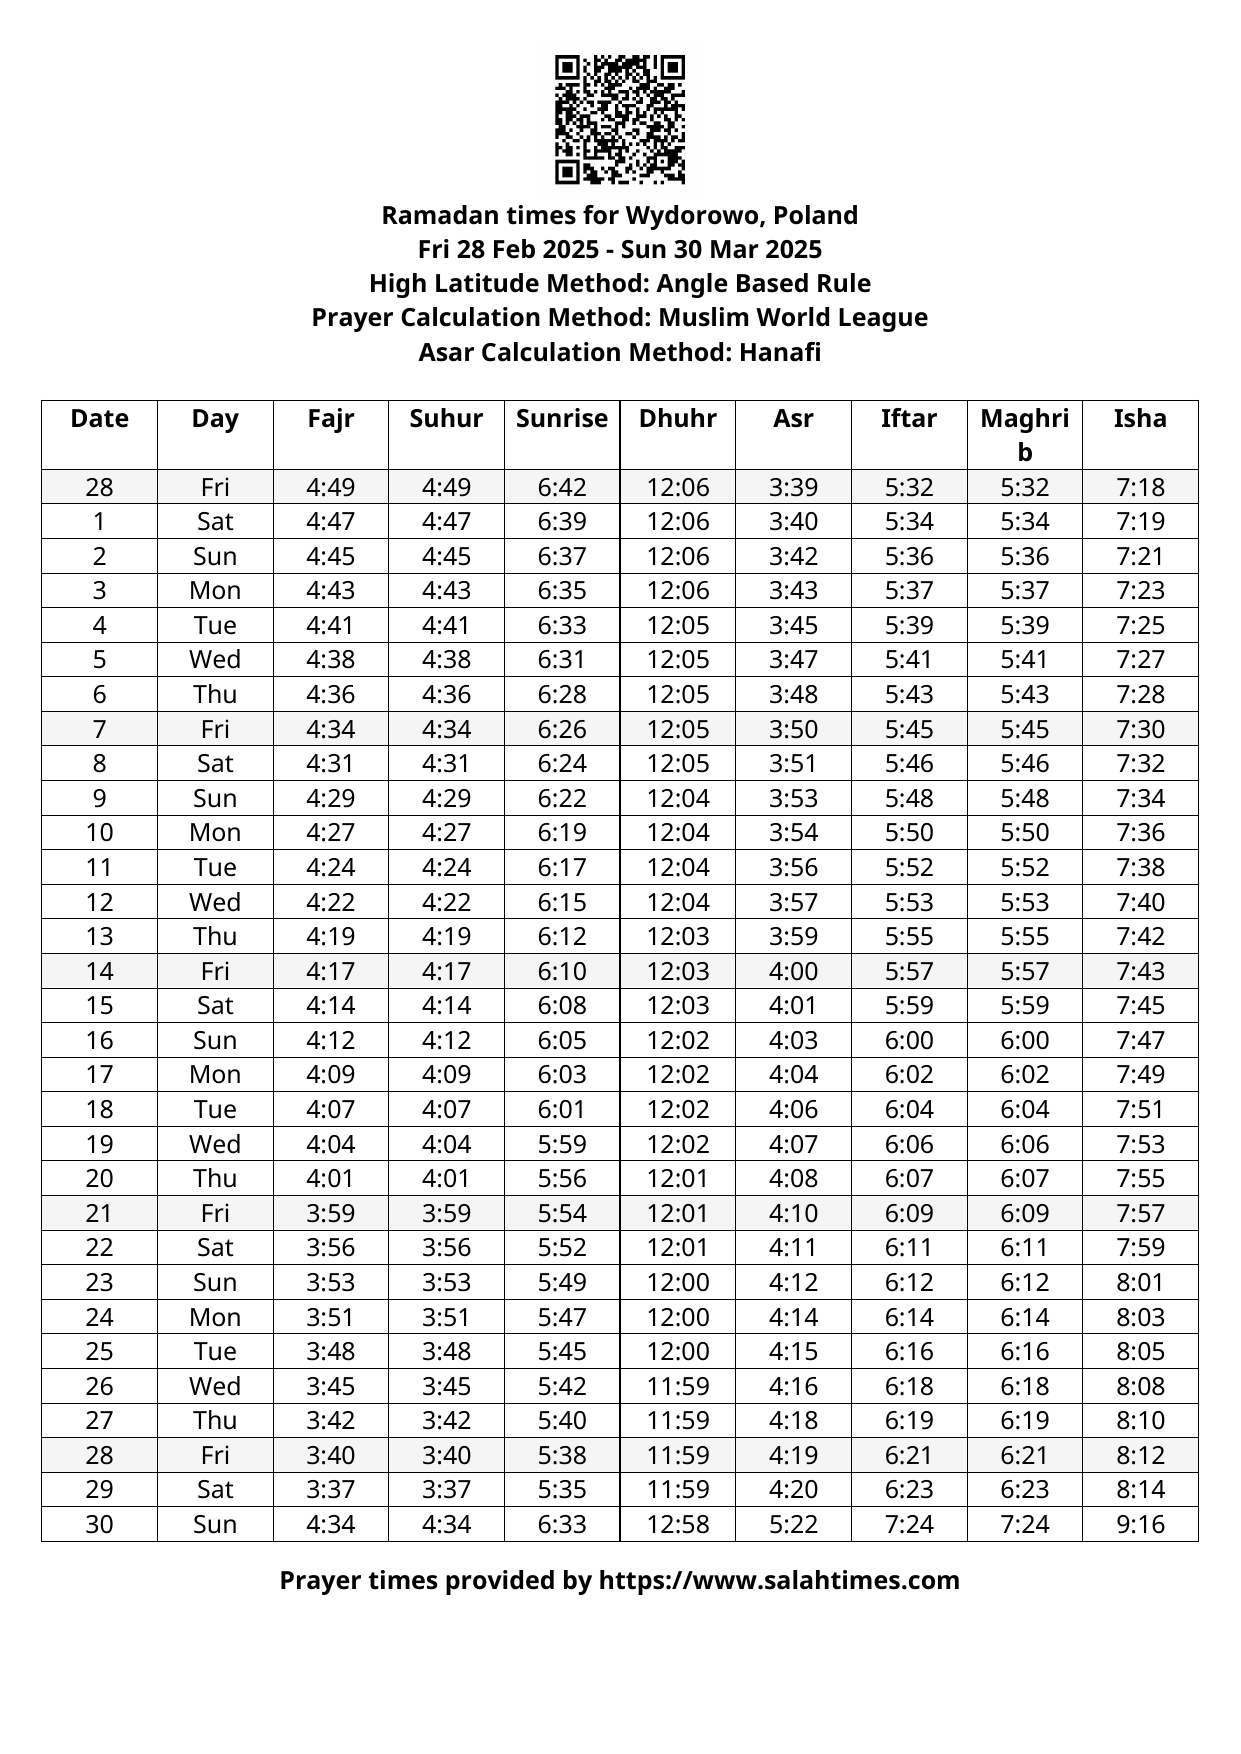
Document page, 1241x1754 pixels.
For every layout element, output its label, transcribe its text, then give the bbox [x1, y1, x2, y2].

table_cell 5:59 [852, 989, 967, 1022]
table_cell 6 [42, 677, 157, 711]
table_cell Wed [158, 1127, 273, 1160]
table_cell 8:14 [1083, 1473, 1198, 1506]
table_cell 25 [42, 1334, 157, 1368]
table_cell 6:21 [852, 1438, 967, 1472]
table_cell 5:52 [505, 1231, 619, 1264]
table_header Asr [736, 401, 851, 469]
table_cell 4:36 [389, 677, 504, 711]
table_cell 5:39 [852, 608, 967, 642]
table_cell 4:09 [274, 1058, 388, 1091]
table_cell 4:22 [389, 885, 504, 918]
table_cell 3:45 [736, 608, 851, 642]
table_cell 5:43 [968, 677, 1082, 711]
table_cell 6:02 [968, 1058, 1082, 1091]
text Asar Calculation Method: Hanafi [42, 334, 1198, 368]
table_cell 6:12 [852, 1265, 967, 1299]
table_cell 5:32 [852, 470, 967, 503]
table_cell 6:00 [968, 1023, 1082, 1057]
table_cell 4:17 [274, 954, 388, 987]
table_cell 12:04 [621, 781, 735, 814]
table_cell 3:57 [736, 885, 851, 918]
table_cell Fri [158, 1438, 273, 1472]
table_cell 5:22 [736, 1507, 851, 1541]
table_cell 20 [42, 1161, 157, 1195]
table_cell 12:00 [621, 1334, 735, 1368]
text Prayer times provided by https://www.salahtimes.com [42, 1563, 1198, 1597]
table_cell 11:59 [621, 1404, 735, 1437]
table_cell 3:51 [274, 1300, 388, 1333]
table_header Isha [1083, 401, 1198, 469]
table_cell 5:59 [505, 1127, 619, 1160]
table_cell 28 [42, 470, 157, 503]
table_cell 12 [42, 885, 157, 918]
table_cell 12:58 [621, 1507, 735, 1541]
table_cell 12:02 [621, 1023, 735, 1057]
table_cell 6:01 [505, 1092, 619, 1126]
table_cell 26 [42, 1369, 157, 1402]
table_cell 12:05 [621, 746, 735, 780]
table_cell 8:05 [1083, 1334, 1198, 1368]
table_cell 10 [42, 816, 157, 849]
table_cell 5:45 [968, 712, 1082, 745]
table_cell 5:39 [968, 608, 1082, 642]
table_cell 7:34 [1083, 781, 1198, 814]
table_cell 4:34 [274, 1507, 388, 1541]
table_cell 3:42 [274, 1404, 388, 1437]
table_cell 12:01 [621, 1196, 735, 1229]
table_cell Fri [158, 470, 273, 503]
table_cell 4:04 [389, 1127, 504, 1160]
table_cell 7:53 [1083, 1127, 1198, 1160]
table_cell 4:47 [389, 504, 504, 538]
table_cell 30 [42, 1507, 157, 1541]
table_cell 5:52 [968, 850, 1082, 884]
table_cell 6:23 [852, 1473, 967, 1506]
table_cell 4:29 [274, 781, 388, 814]
table_cell 12:03 [621, 919, 735, 953]
table_cell 4:19 [736, 1438, 851, 1472]
table_cell 1 [42, 504, 157, 538]
table_cell 3:42 [389, 1404, 504, 1437]
table_cell 5:57 [968, 954, 1082, 987]
table_cell 4:07 [736, 1127, 851, 1160]
table_cell 7:47 [1083, 1023, 1198, 1057]
table_cell 6:04 [852, 1092, 967, 1126]
table_cell 6:12 [505, 919, 619, 953]
table_cell Sun [158, 781, 273, 814]
table_cell 6:22 [505, 781, 619, 814]
table_cell 12:05 [621, 712, 735, 745]
table_cell 4:19 [274, 919, 388, 953]
table_cell 3:45 [274, 1369, 388, 1402]
table_cell Tue [158, 850, 273, 884]
table_cell 12:02 [621, 1058, 735, 1091]
table_cell 6:03 [505, 1058, 619, 1091]
table_cell 3:39 [736, 470, 851, 503]
table_cell 4:01 [274, 1161, 388, 1195]
table_cell 3:45 [389, 1369, 504, 1402]
text Fri 28 Feb 2025 - Sun 30 Mar 2025 [42, 232, 1198, 266]
table_cell 4:19 [389, 919, 504, 953]
table_cell 7:49 [1083, 1058, 1198, 1091]
table_cell 9 [42, 781, 157, 814]
table_cell 3:50 [736, 712, 851, 745]
table_cell 6:07 [852, 1161, 967, 1195]
table_cell 6:08 [505, 989, 619, 1022]
text Ramadan times for Wydorowo, Poland [42, 198, 1198, 232]
table_cell 12:02 [621, 1127, 735, 1160]
table_cell 5:34 [852, 504, 967, 538]
table_cell 5:53 [852, 885, 967, 918]
table_cell 12:03 [621, 989, 735, 1022]
table_cell 7:36 [1083, 816, 1198, 849]
table_cell 11:59 [621, 1438, 735, 1472]
table_cell 12:05 [621, 608, 735, 642]
table_cell 7:55 [1083, 1161, 1198, 1195]
table_cell 7:42 [1083, 919, 1198, 953]
table_cell 6:06 [852, 1127, 967, 1160]
table_cell 29 [42, 1473, 157, 1506]
table_cell 6:09 [968, 1196, 1082, 1229]
table_cell 12:06 [621, 574, 735, 607]
table_cell 6:04 [968, 1092, 1082, 1126]
table_cell 5:53 [968, 885, 1082, 918]
table_cell 6:00 [852, 1023, 967, 1057]
table_cell 8:08 [1083, 1369, 1198, 1402]
table_cell 4:04 [274, 1127, 388, 1160]
table_cell 4:16 [736, 1369, 851, 1402]
table_cell 3:40 [736, 504, 851, 538]
table_cell 4:04 [736, 1058, 851, 1091]
table_cell 4:49 [389, 470, 504, 503]
table_cell 3:42 [736, 539, 851, 572]
table_cell Thu [158, 1161, 273, 1195]
table_cell 4:17 [389, 954, 504, 987]
table_cell 4:06 [736, 1092, 851, 1126]
table_cell 5:43 [852, 677, 967, 711]
table_cell 8:10 [1083, 1404, 1198, 1437]
table_cell Wed [158, 885, 273, 918]
table_cell 4:45 [389, 539, 504, 572]
table_cell 6:09 [852, 1196, 967, 1229]
table_cell 7:24 [852, 1507, 967, 1541]
table_header Date [42, 401, 157, 469]
table_cell 6:11 [968, 1231, 1082, 1264]
table_cell 12:01 [621, 1231, 735, 1264]
table_cell 3:51 [736, 746, 851, 780]
table_cell 11 [42, 850, 157, 884]
table_cell 3:48 [389, 1334, 504, 1368]
table_header Dhuhr [621, 401, 735, 469]
table_cell 3:51 [389, 1300, 504, 1333]
table_cell 7:32 [1083, 746, 1198, 780]
table_cell 3:53 [736, 781, 851, 814]
table_cell 12:03 [621, 954, 735, 987]
table_cell Sun [158, 1507, 273, 1541]
table_cell 3:48 [274, 1334, 388, 1368]
table_cell 18 [42, 1092, 157, 1126]
table_cell 3:59 [736, 919, 851, 953]
table_cell 4:34 [389, 712, 504, 745]
table_cell 4:08 [736, 1161, 851, 1195]
table_cell 8:01 [1083, 1265, 1198, 1299]
text Prayer Calculation Method: Muslim World League [42, 300, 1198, 334]
table_cell 5:46 [968, 746, 1082, 780]
table_cell 28 [42, 1438, 157, 1472]
table_header Iftar [852, 401, 967, 469]
picture [542, 41, 699, 198]
table_cell 4:14 [274, 989, 388, 1022]
table_cell 6:06 [968, 1127, 1082, 1160]
table_cell 5:38 [505, 1438, 619, 1472]
table_cell 4:22 [274, 885, 388, 918]
table_cell 5:45 [852, 712, 967, 745]
table_cell 3:40 [389, 1438, 504, 1472]
table_cell 6:05 [505, 1023, 619, 1057]
table_cell 8:03 [1083, 1300, 1198, 1333]
table_cell 4:31 [274, 746, 388, 780]
table_cell 3:59 [274, 1196, 388, 1229]
table_cell 3:53 [389, 1265, 504, 1299]
table_cell 4:03 [736, 1023, 851, 1057]
table_cell 7:38 [1083, 850, 1198, 884]
table_cell 6:16 [852, 1334, 967, 1368]
table_cell 5:57 [852, 954, 967, 987]
table_cell 13 [42, 919, 157, 953]
table_cell Sat [158, 746, 273, 780]
table_cell 6:14 [968, 1300, 1082, 1333]
table_cell 7:25 [1083, 608, 1198, 642]
table_cell 5:35 [505, 1473, 619, 1506]
table_cell 7:28 [1083, 677, 1198, 711]
table_cell 7:23 [1083, 574, 1198, 607]
table_cell 4:12 [389, 1023, 504, 1057]
table_cell Mon [158, 574, 273, 607]
table_cell 5:32 [968, 470, 1082, 503]
table_cell Wed [158, 643, 273, 676]
table_cell 12:06 [621, 470, 735, 503]
table_cell 6:26 [505, 712, 619, 745]
table_cell 4:07 [274, 1092, 388, 1126]
table_cell 4 [42, 608, 157, 642]
table_cell 5:36 [968, 539, 1082, 572]
table_cell 27 [42, 1404, 157, 1437]
table_header Suhur [389, 401, 504, 469]
text High Latitude Method: Angle Based Rule [42, 266, 1198, 300]
table_cell 3:54 [736, 816, 851, 849]
table_cell 5:56 [505, 1161, 619, 1195]
table_cell 7:30 [1083, 712, 1198, 745]
table_cell 5 [42, 643, 157, 676]
table_cell 7:27 [1083, 643, 1198, 676]
table_cell 5:50 [968, 816, 1082, 849]
table_cell 6:19 [968, 1404, 1082, 1437]
table_cell 6:23 [968, 1473, 1082, 1506]
table_cell 6:17 [505, 850, 619, 884]
table_cell 16 [42, 1023, 157, 1057]
table_cell 7:59 [1083, 1231, 1198, 1264]
table_cell 3:40 [274, 1438, 388, 1472]
table_cell 8 [42, 746, 157, 780]
table_cell 22 [42, 1231, 157, 1264]
table_cell 7 [42, 712, 157, 745]
table_cell 5:37 [968, 574, 1082, 607]
table_cell 4:24 [274, 850, 388, 884]
table_cell 7:19 [1083, 504, 1198, 538]
table_cell 6:39 [505, 504, 619, 538]
table_cell 12:01 [621, 1161, 735, 1195]
table_cell 4:01 [736, 989, 851, 1022]
table_cell 3:56 [389, 1231, 504, 1264]
table_cell 5:48 [852, 781, 967, 814]
table_cell 4:12 [736, 1265, 851, 1299]
table_cell Sun [158, 1023, 273, 1057]
table_cell Tue [158, 1092, 273, 1126]
table_cell 15 [42, 989, 157, 1022]
table_cell 4:27 [274, 816, 388, 849]
table_cell Fri [158, 712, 273, 745]
table_cell 5:49 [505, 1265, 619, 1299]
table_cell 12:06 [621, 539, 735, 572]
table_cell 4:07 [389, 1092, 504, 1126]
table_cell 5:41 [852, 643, 967, 676]
table_cell 4:18 [736, 1404, 851, 1437]
table_cell 5:48 [968, 781, 1082, 814]
table_cell 4:34 [274, 712, 388, 745]
table_cell Thu [158, 919, 273, 953]
table_cell 5:55 [852, 919, 967, 953]
table_cell Fri [158, 954, 273, 987]
table_cell 6:18 [852, 1369, 967, 1402]
table_cell 5:36 [852, 539, 967, 572]
table_cell 14 [42, 954, 157, 987]
table_cell 4:41 [274, 608, 388, 642]
table_cell 4:11 [736, 1231, 851, 1264]
table_cell Sun [158, 539, 273, 572]
table_cell 7:40 [1083, 885, 1198, 918]
table_cell 6:11 [852, 1231, 967, 1264]
table_cell 4:47 [274, 504, 388, 538]
table_cell 12:04 [621, 885, 735, 918]
table_cell 3:37 [274, 1473, 388, 1506]
table_cell 11:59 [621, 1473, 735, 1506]
table_cell 9:16 [1083, 1507, 1198, 1541]
table_cell 6:14 [852, 1300, 967, 1333]
table_cell 3:43 [736, 574, 851, 607]
table_cell 4:24 [389, 850, 504, 884]
table_cell 4:15 [736, 1334, 851, 1368]
table_cell 6:31 [505, 643, 619, 676]
table_cell 4:14 [736, 1300, 851, 1333]
table_cell 6:16 [968, 1334, 1082, 1368]
table_cell 5:37 [852, 574, 967, 607]
table_cell Sat [158, 1473, 273, 1506]
table_cell 6:07 [968, 1161, 1082, 1195]
table_cell 12:00 [621, 1300, 735, 1333]
table_cell 6:21 [968, 1438, 1082, 1472]
table_cell 5:34 [968, 504, 1082, 538]
table_cell 3:53 [274, 1265, 388, 1299]
table_cell 4:27 [389, 816, 504, 849]
table_cell 7:51 [1083, 1092, 1198, 1126]
table_cell Mon [158, 816, 273, 849]
table_cell 6:15 [505, 885, 619, 918]
table_cell 7:24 [968, 1507, 1082, 1541]
table_cell 4:01 [389, 1161, 504, 1195]
table_cell 3:47 [736, 643, 851, 676]
table_cell 5:45 [505, 1334, 619, 1368]
table_cell 6:19 [852, 1404, 967, 1437]
table_cell 17 [42, 1058, 157, 1091]
table_cell Mon [158, 1058, 273, 1091]
table_cell Wed [158, 1369, 273, 1402]
table_cell 7:45 [1083, 989, 1198, 1022]
table_header Day [158, 401, 273, 469]
table_cell 6:28 [505, 677, 619, 711]
table_cell 4:20 [736, 1473, 851, 1506]
table_cell 7:21 [1083, 539, 1198, 572]
table_header Maghrib [968, 401, 1082, 469]
table_header Sunrise [505, 401, 619, 469]
table_cell 8:12 [1083, 1438, 1198, 1472]
table_cell 6:12 [968, 1265, 1082, 1299]
table_cell 5:54 [505, 1196, 619, 1229]
table_cell 12:02 [621, 1092, 735, 1126]
table_cell 5:50 [852, 816, 967, 849]
table_cell 11:59 [621, 1369, 735, 1402]
table_cell 7:57 [1083, 1196, 1198, 1229]
table_cell 12:05 [621, 643, 735, 676]
table_cell 6:37 [505, 539, 619, 572]
table_cell 6:33 [505, 1507, 619, 1541]
table_cell 21 [42, 1196, 157, 1229]
table_cell Tue [158, 1334, 273, 1368]
table_cell 3:56 [736, 850, 851, 884]
table_cell 4:31 [389, 746, 504, 780]
table_cell Thu [158, 677, 273, 711]
table_cell Thu [158, 1404, 273, 1437]
table_cell 6:24 [505, 746, 619, 780]
table_cell 5:55 [968, 919, 1082, 953]
table_cell Sun [158, 1265, 273, 1299]
table_cell 5:42 [505, 1369, 619, 1402]
table_cell Mon [158, 1300, 273, 1333]
table_cell 5:46 [852, 746, 967, 780]
table_cell 4:36 [274, 677, 388, 711]
table_cell 4:38 [389, 643, 504, 676]
table_cell 4:34 [389, 1507, 504, 1541]
table_cell 4:10 [736, 1196, 851, 1229]
table_cell 6:19 [505, 816, 619, 849]
table_cell 12:00 [621, 1265, 735, 1299]
table_cell 3 [42, 574, 157, 607]
table_cell 4:45 [274, 539, 388, 572]
table_cell Sat [158, 504, 273, 538]
table_cell 3:37 [389, 1473, 504, 1506]
table_cell 3:48 [736, 677, 851, 711]
table_cell 6:35 [505, 574, 619, 607]
table_cell 6:42 [505, 470, 619, 503]
table_cell 5:47 [505, 1300, 619, 1333]
table_cell 3:59 [389, 1196, 504, 1229]
table_cell 2 [42, 539, 157, 572]
table_cell 4:38 [274, 643, 388, 676]
table_cell 5:52 [852, 850, 967, 884]
table_cell 4:29 [389, 781, 504, 814]
table_cell 4:12 [274, 1023, 388, 1057]
table_cell 4:41 [389, 608, 504, 642]
table_cell 4:00 [736, 954, 851, 987]
table_cell 5:41 [968, 643, 1082, 676]
table_cell Fri [158, 1196, 273, 1229]
table_cell 12:06 [621, 504, 735, 538]
table_cell 19 [42, 1127, 157, 1160]
table_cell 12:04 [621, 816, 735, 849]
table_cell 4:49 [274, 470, 388, 503]
table_cell 6:10 [505, 954, 619, 987]
table_cell 5:40 [505, 1404, 619, 1437]
table_cell 12:04 [621, 850, 735, 884]
table_cell 7:43 [1083, 954, 1198, 987]
table_cell 5:59 [968, 989, 1082, 1022]
table_cell 6:18 [968, 1369, 1082, 1402]
table_cell Tue [158, 608, 273, 642]
table_cell 4:43 [389, 574, 504, 607]
table_cell 24 [42, 1300, 157, 1333]
table_cell 23 [42, 1265, 157, 1299]
table_cell Sat [158, 1231, 273, 1264]
table_cell 4:43 [274, 574, 388, 607]
table_header Fajr [274, 401, 388, 469]
table_cell 6:33 [505, 608, 619, 642]
table_cell 4:14 [389, 989, 504, 1022]
table_cell 3:56 [274, 1231, 388, 1264]
table_cell 12:05 [621, 677, 735, 711]
table_cell 6:02 [852, 1058, 967, 1091]
table_cell 4:09 [389, 1058, 504, 1091]
table_cell Sat [158, 989, 273, 1022]
table_cell 7:18 [1083, 470, 1198, 503]
